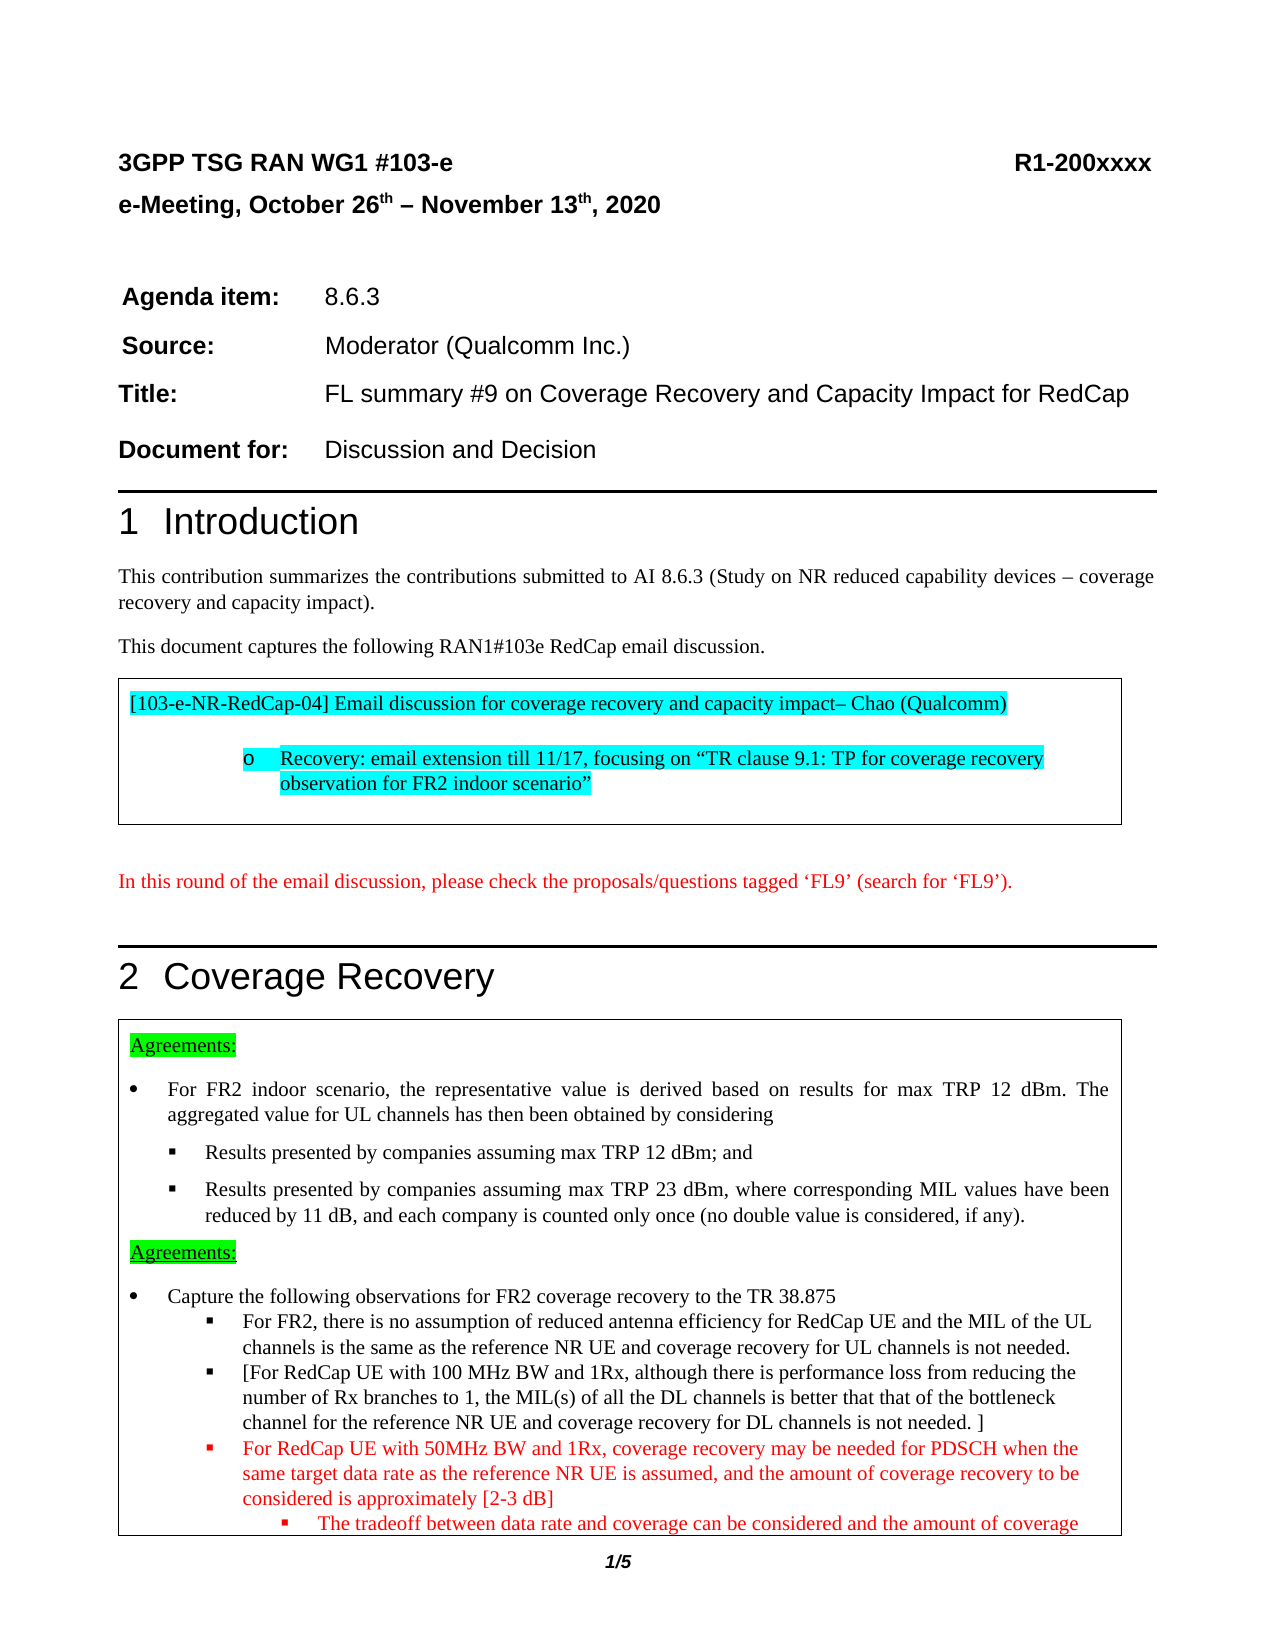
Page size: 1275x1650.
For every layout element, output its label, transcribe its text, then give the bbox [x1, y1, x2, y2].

subtitle Coverage Recovery [118, 948, 1157, 997]
text e-Meeting, October 26th – November 13th, 2020 [118, 190, 1157, 219]
text In this round of the email discussion, please check the proposals/questions tagged ‘FL9’ (search for ‘FL9’). [118, 869, 1157, 893]
text Source: Moderator (Qualcomm Inc.) [122, 331, 1157, 359]
subtitle Introduction [118, 493, 1157, 542]
text Document for: Discussion and Decision [118, 434, 1157, 463]
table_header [119, 1020, 1121, 1535]
table_header [103-e-NR-RedCap-04] Email discussion for coverage recovery and capacity impact– Chao (Qualcomm) Recovery: email extension till 11/17, focusing on “TR clause 9.1: TP for coverage recovery observation for FR2 indoor scenario” [119, 679, 1121, 824]
text Agenda item: 8.6.3 [122, 282, 1157, 311]
text This contribution summarizes the contributions submitted to AI 8.6.3 (Study on NR reduced capability devices – coverage recovery and capacity impact). [118, 564, 1157, 614]
text Title: FL summary #9 on Coverage Recovery and Capacity Impact for RedCap [118, 379, 1157, 408]
text This document captures the following RAN1#103e RedCap email discussion. [118, 633, 1157, 658]
text 3GPP TSG RAN WG1 #103-e R1-200xxxx [118, 148, 1157, 176]
